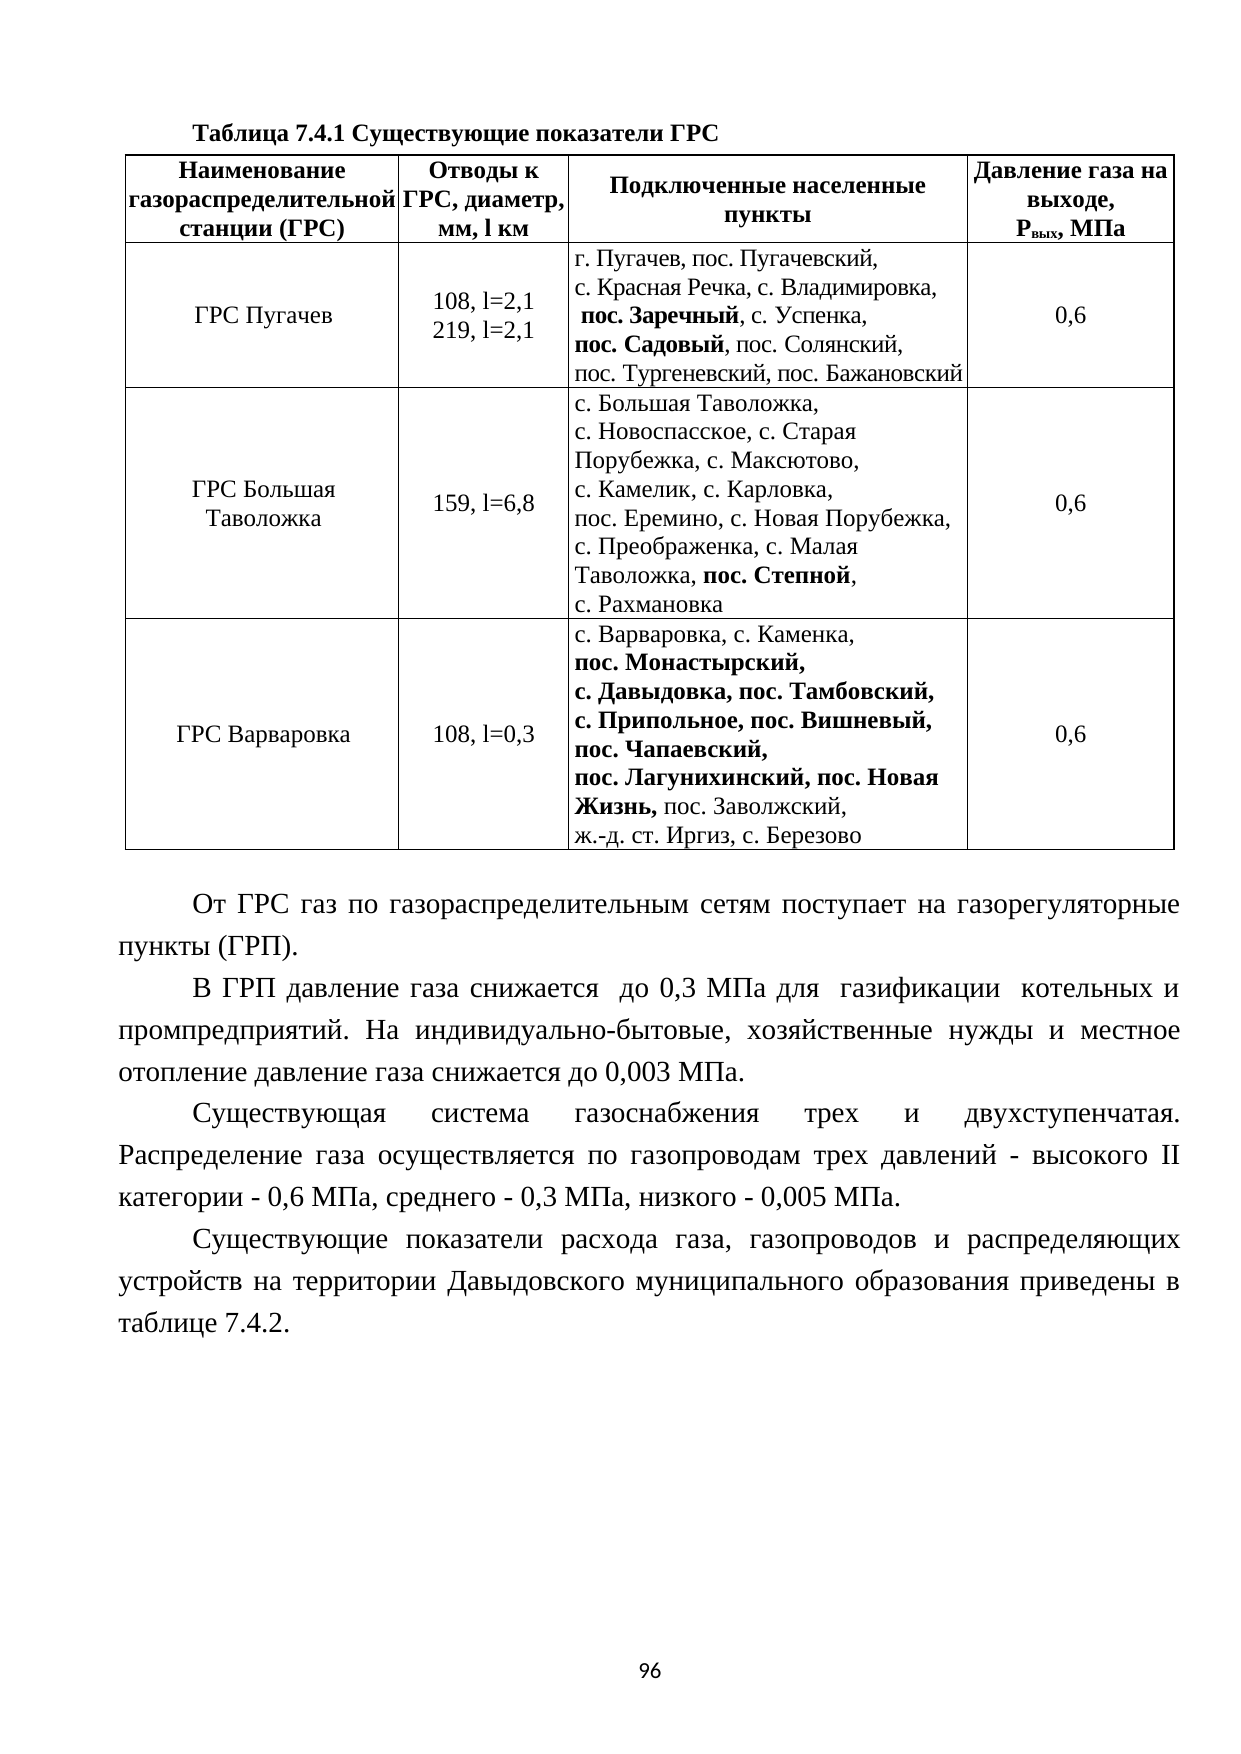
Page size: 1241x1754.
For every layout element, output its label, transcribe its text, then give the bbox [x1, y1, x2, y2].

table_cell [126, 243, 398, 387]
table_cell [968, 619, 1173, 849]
text Существующая система газоснабжения трех и двухступенчатая. Распределение газа осуществляется по газопроводам трех давлений - высокого II категории - 0,6 МПа, среднего - 0,3 МПа, низкого - 0,005 МПа. [118, 1096, 1181, 1213]
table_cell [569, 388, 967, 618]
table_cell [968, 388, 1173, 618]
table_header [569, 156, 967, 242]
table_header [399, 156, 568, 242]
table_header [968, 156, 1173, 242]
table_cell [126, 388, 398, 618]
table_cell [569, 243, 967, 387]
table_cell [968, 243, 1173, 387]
text От ГРС газ по газораспределительным сетям поступает на газорегуляторные пункты (ГРП). [118, 886, 1181, 962]
text В ГРП давление газа снижается до 0,3 МПа для газификации котельных и промпредприятий. На индивидуально-бытовые, хозяйственные нужды и местное отопление давление газа снижается до 0,003 МПа. [118, 970, 1181, 1087]
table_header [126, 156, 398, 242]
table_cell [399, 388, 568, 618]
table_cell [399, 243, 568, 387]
text Таблица 7.4.1 Существующие показатели ГРС [118, 118, 1181, 147]
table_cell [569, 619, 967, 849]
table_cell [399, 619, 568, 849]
text Существующие показатели расхода газа, газопроводов и распределяющих устройств на территории Давыдовского муниципального образования приведены в таблице 7.4.2. [118, 1221, 1181, 1338]
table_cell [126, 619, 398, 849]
